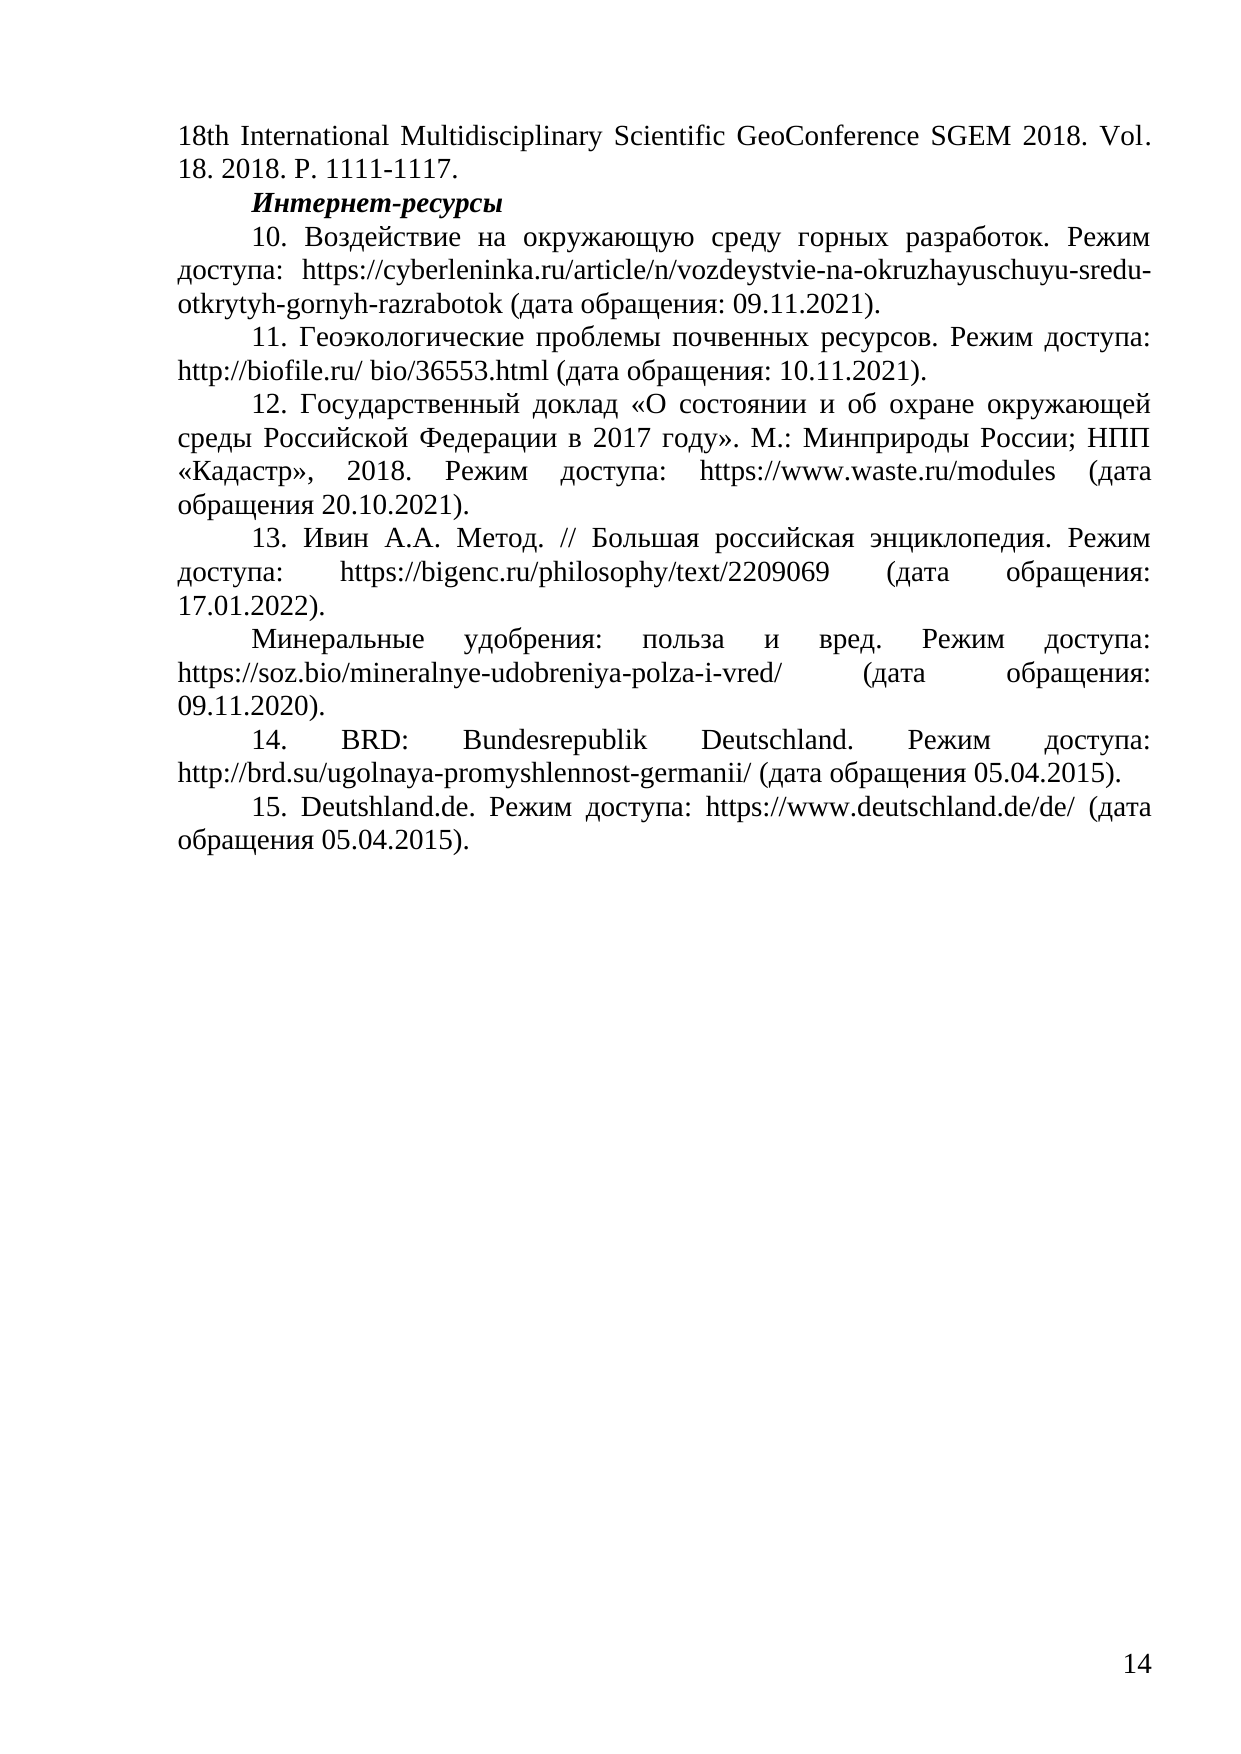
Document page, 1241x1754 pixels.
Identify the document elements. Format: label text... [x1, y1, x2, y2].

text 15. Deutshland.de. Режим доступа: https://www.deutschland.de/dе/ (дата обращения 05.04.2015). [177, 789, 1152, 856]
text 11. Геоэкологические проблемы почвенных ресурсов. Режим доступа: http://biofile.ru/ bio/36553.html (дата обращения: 10.11.2021). [177, 319, 1152, 386]
text 13. Ивин А.А. Метод. // Большая российская энциклопедия. Режим доступа: https://bigenc.ru/philosophy/text/2209069 (дата обращения: 17.01.2022). [177, 521, 1152, 621]
text 14. BRD: Bundesrepublik Deutschland. Режим доступа: http://brd.su/ugolnaya-promyshlennost-germanii/ (дата обращения 05.04.2015). [177, 722, 1152, 789]
text Минеральные удобрения: польза и вред. Режим доступа: https://soz.bio/mineralnye-udobreniya-polza-i-vred/ (дата обращения: 09.11.2020). [177, 621, 1152, 722]
text 10. Воздействие на окружающую среду горных разработок. Режим доступа: https://cyberleninka.ru/article/n/vozdeystvie-na-okruzhayuschuyu-sredu-otkrytyh-gornyh-razrabotok (дата обращения: 09.11.2021). [177, 219, 1152, 319]
text Интернет-ресурсы [177, 185, 1152, 219]
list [177, 118, 1152, 185]
text 12. Государственный доклад «О состоянии и об охране окружающей среды Российской Федерации в 2017 году». М.: Минприроды России; НПП «Кадастр», 2018. Режим доступа: https://www.waste.ru/modules (дата обращения 20.10.2021). [177, 386, 1152, 521]
